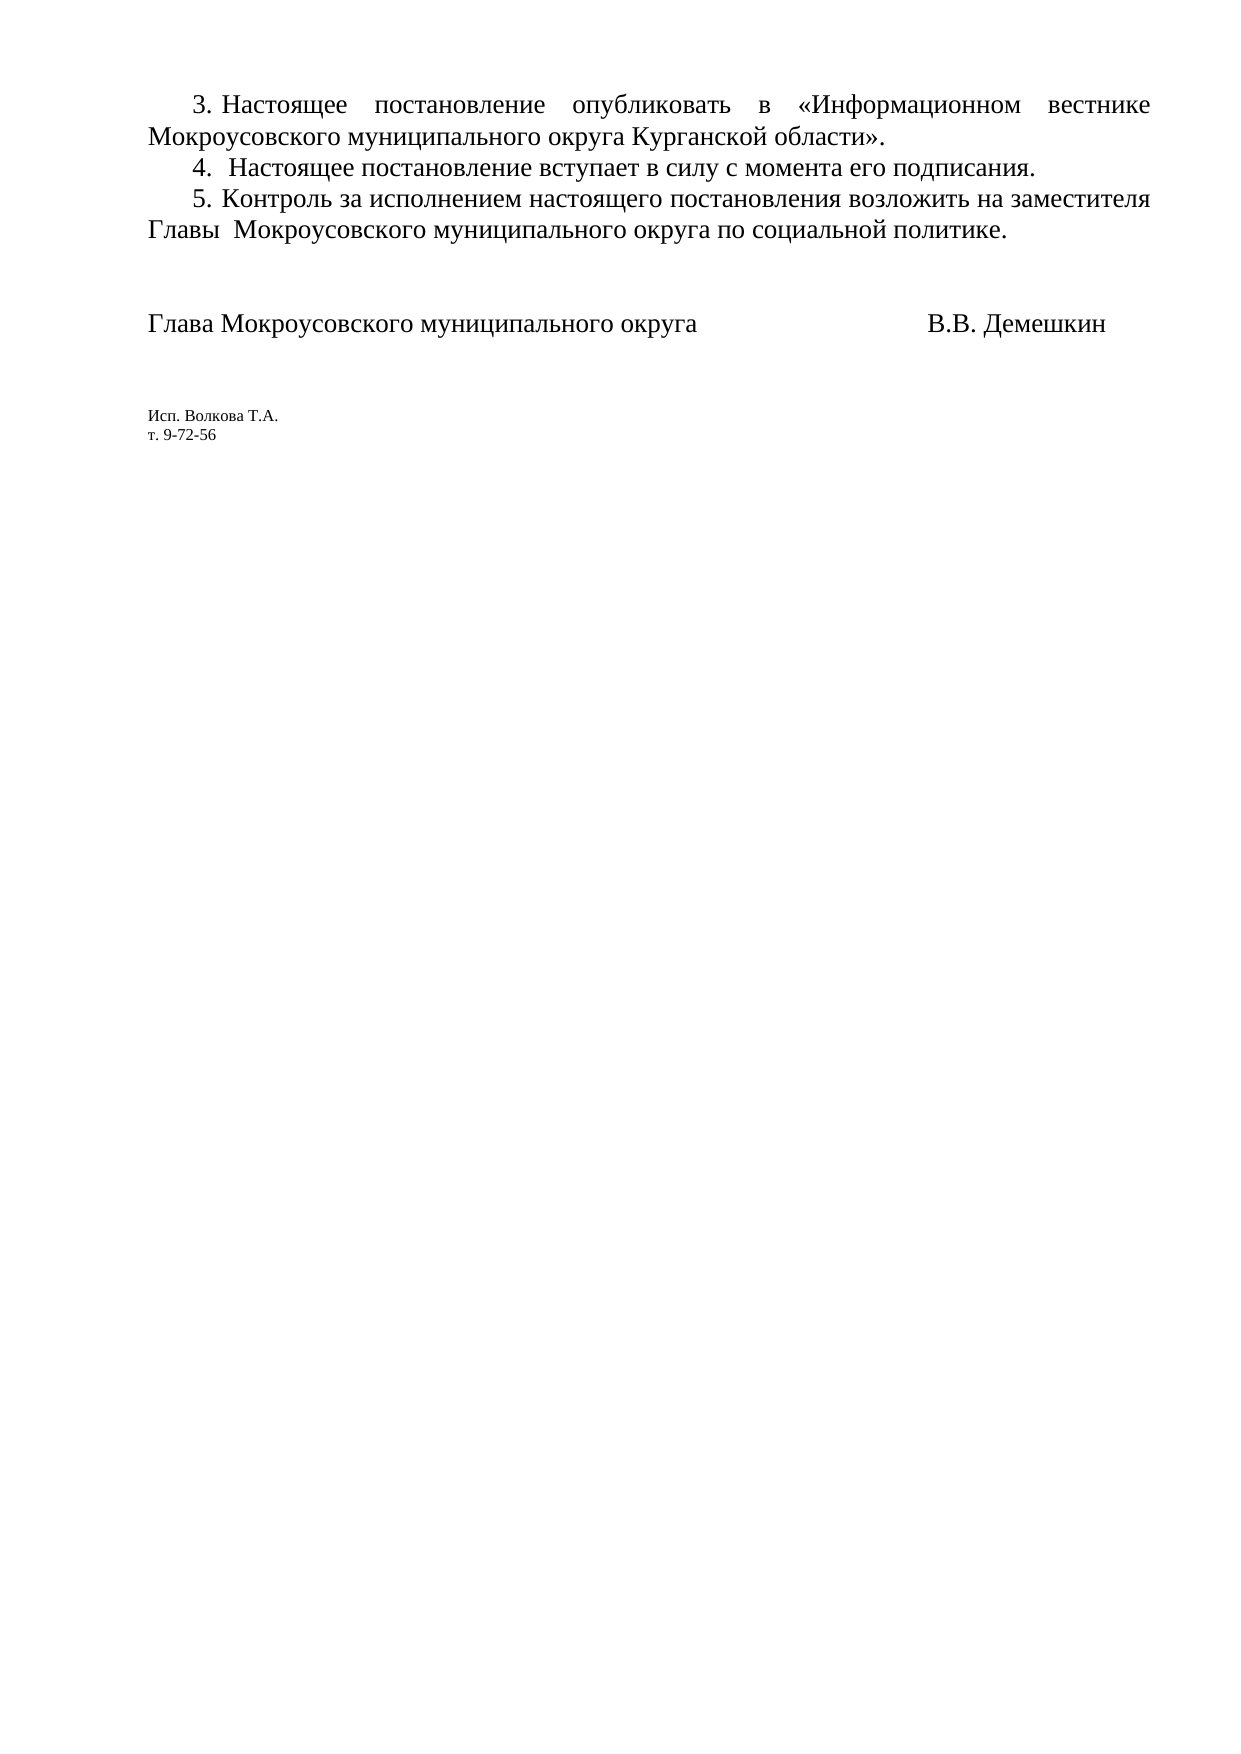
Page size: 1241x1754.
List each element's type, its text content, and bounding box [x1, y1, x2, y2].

list Настоящее постановление опубликовать в «Информационном вестнике Мокроусовского муниципального округа Курганской области». [148, 89, 1152, 151]
text Глава Мокроусовского муниципального округа В.В. Демешкин [148, 307, 1152, 338]
list Настоящее постановление вступает в силу с момента его подписания. [192, 151, 1152, 182]
text т. 9-72-56 [148, 424, 1152, 444]
list Контроль за исполнением настоящего постановления возложить на заместителя Главы Мокроусовского муниципального округа по социальной политике. [148, 182, 1152, 244]
text Исп. Волкова Т.А. [148, 405, 1152, 424]
